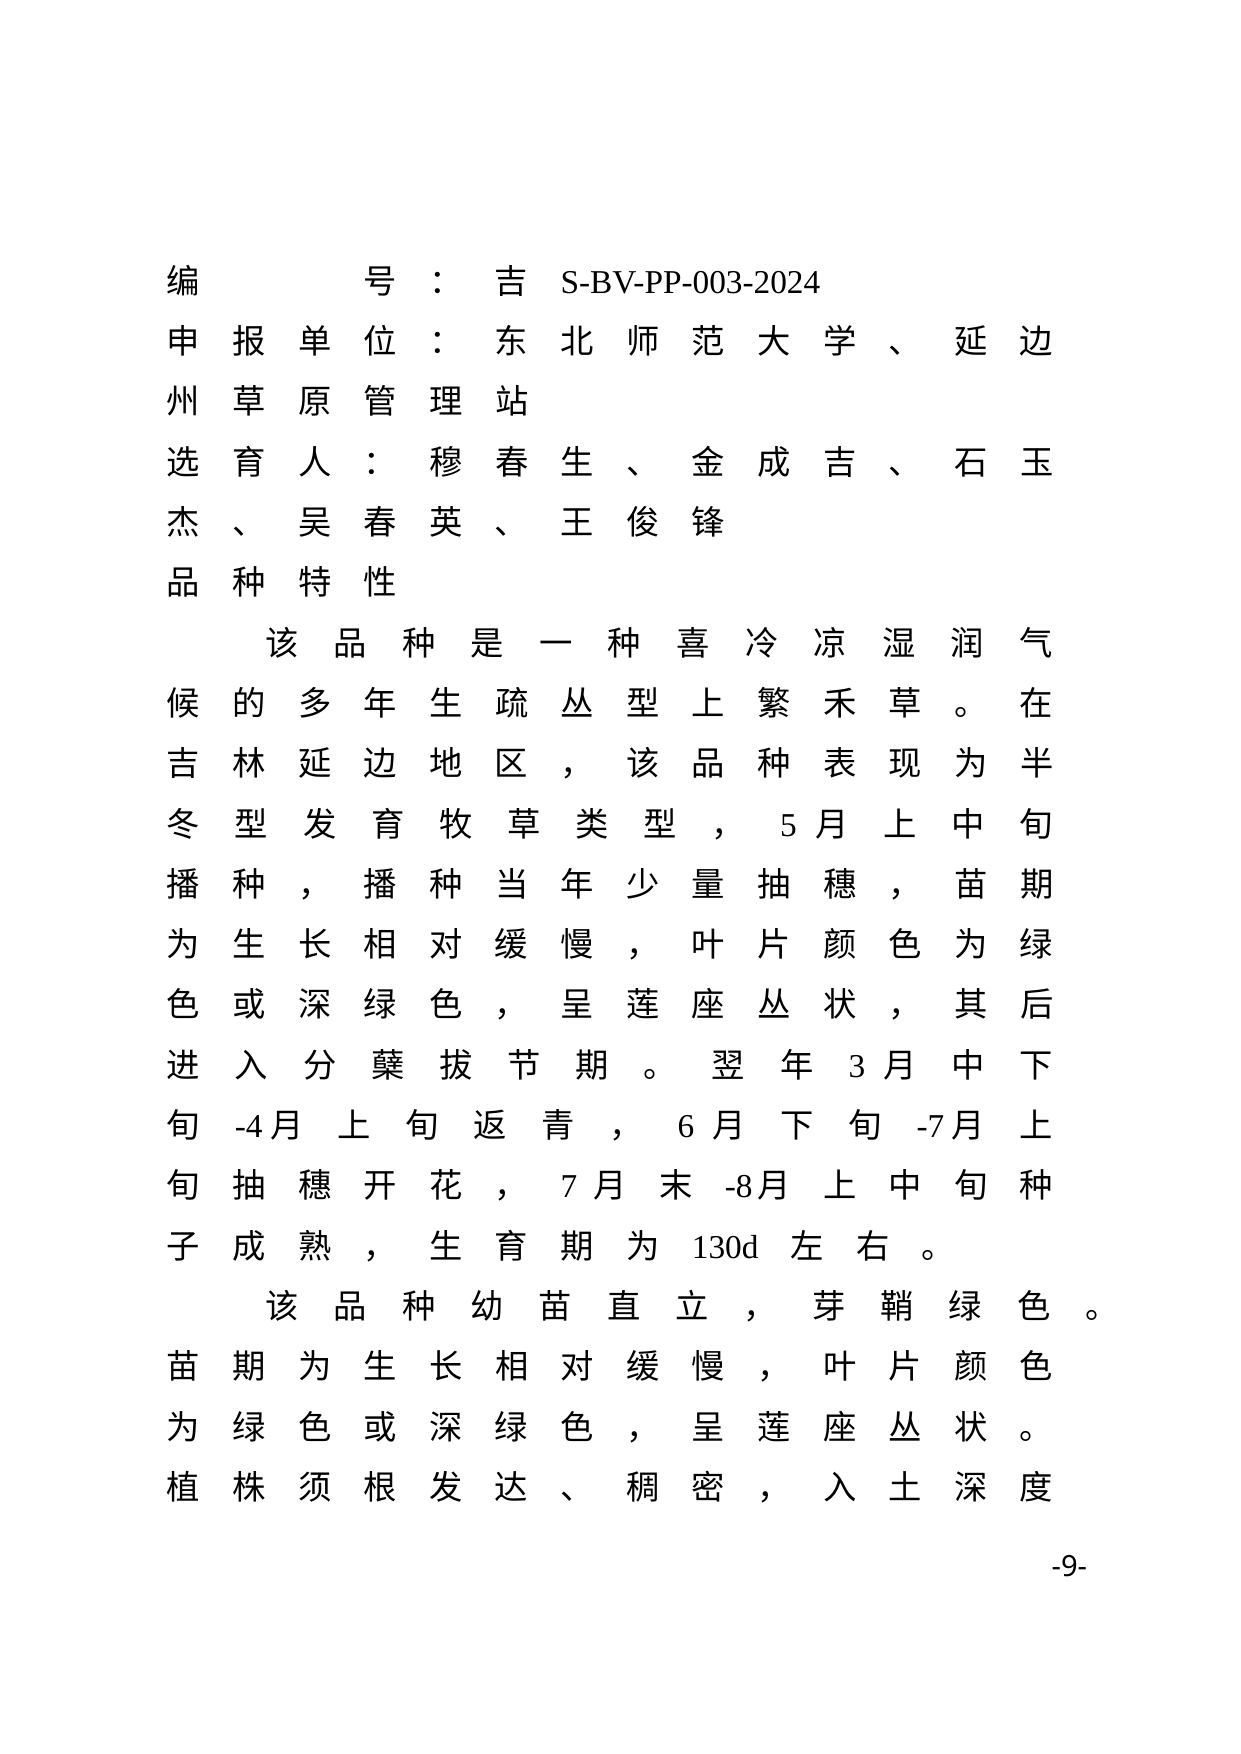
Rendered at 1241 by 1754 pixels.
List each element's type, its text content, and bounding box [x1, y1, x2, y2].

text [167, 1274, 1085, 1515]
text 品种特性 [167, 550, 1085, 610]
text 申报单位：东北师范大学、延边州草原管理站 [167, 309, 1085, 429]
text 编 号：吉S-BV-PP-003-2024 [167, 248, 1085, 309]
text 该品种是一种喜冷凉湿润气候的多年生疏丛型上繁禾草。在吉林延边地区，该品种表现为半冬型发育牧草类型，5月上中旬播种，播种当年少量抽穗，苗期为生长相对缓慢，叶片颜色为绿色或深绿色，呈莲座丛状，其后进入分蘖拔节期。翌年3月中下旬-4月上旬返青，6月下旬-7月上旬抽穗开花，7月末-8月上中旬种子成熟，生育期为130d左右。 [167, 610, 1085, 1274]
text 选育人：穆春生、金成吉、石玉杰、吴春英、王俊锋 [167, 429, 1085, 550]
